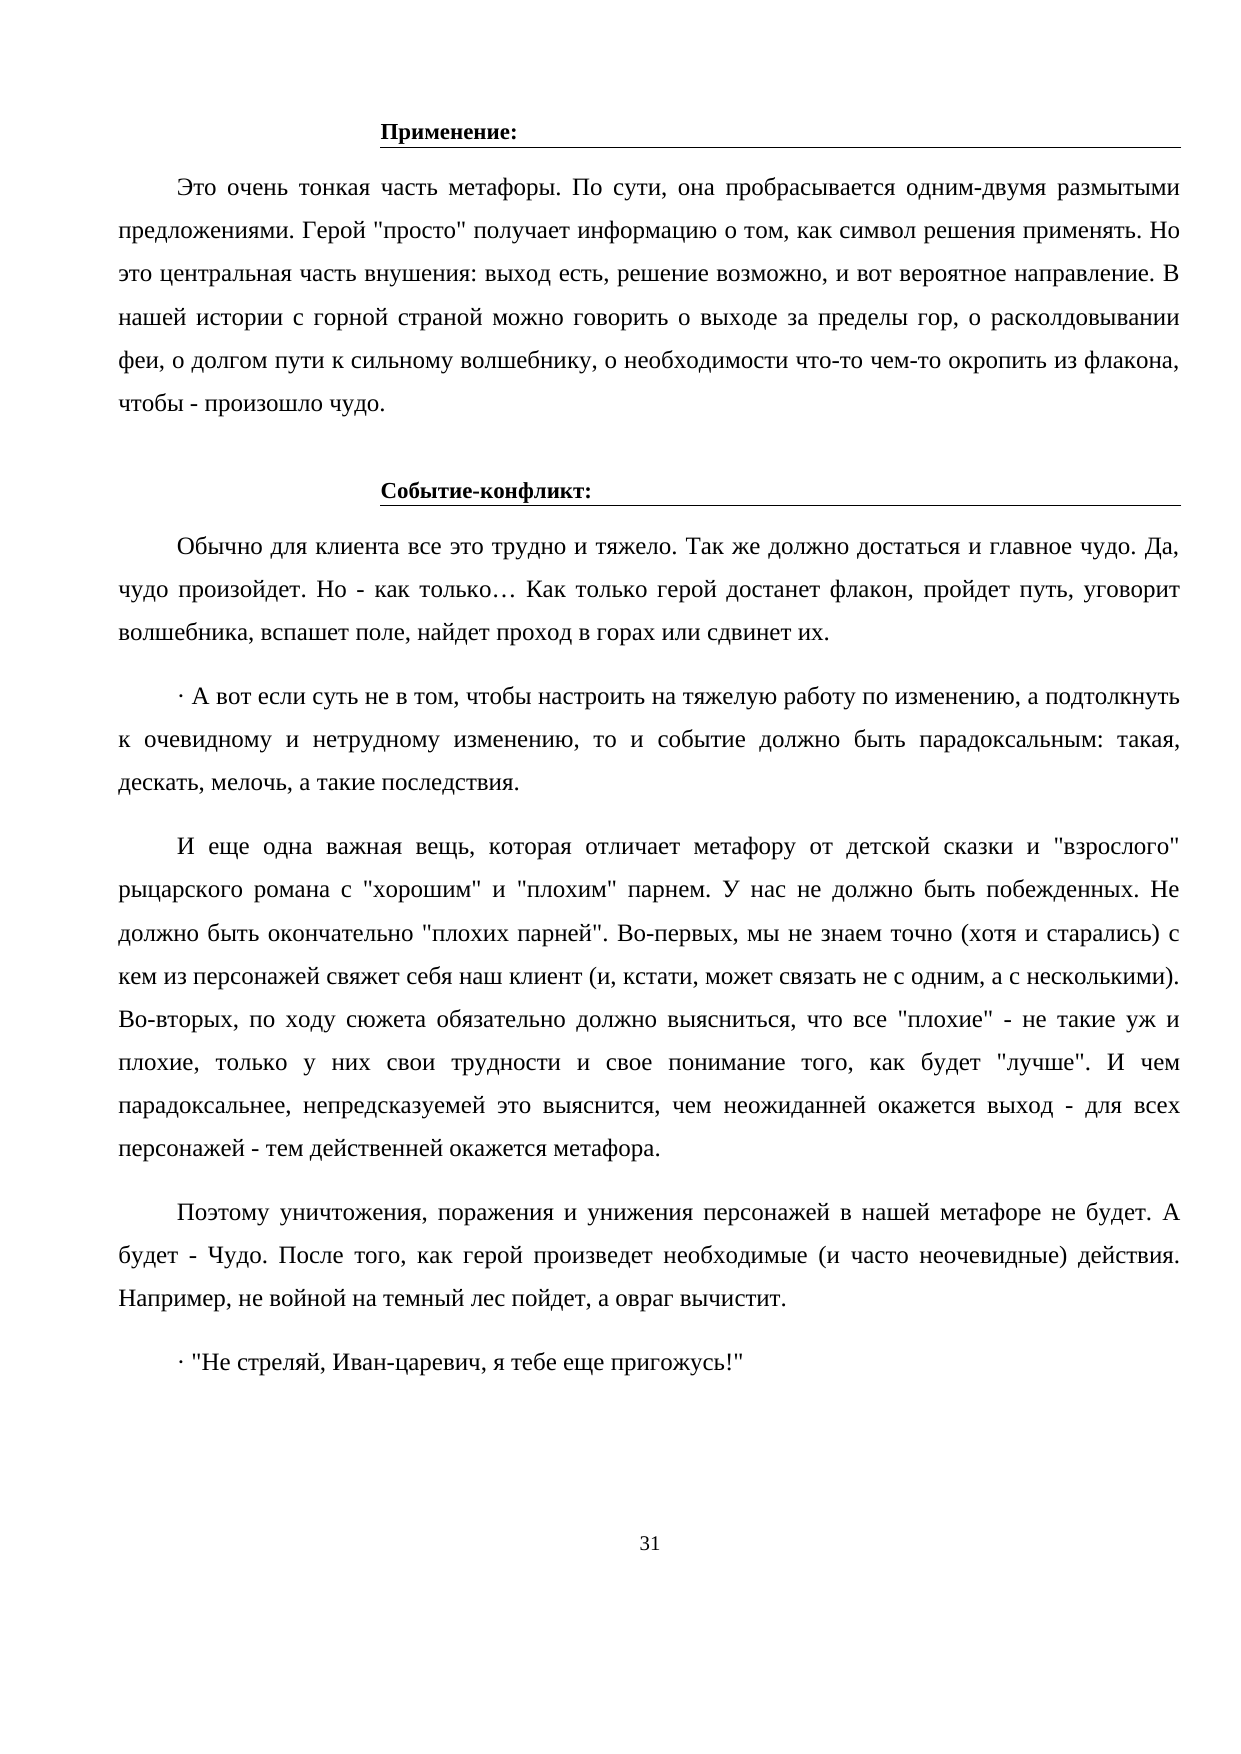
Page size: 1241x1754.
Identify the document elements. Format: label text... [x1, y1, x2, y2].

subtitle Событие-конфликт: [380, 477, 1181, 505]
text Обычно для клиента все это трудно и тяжело. Так же должно достаться и главное чудо. Да, чудо произойдет. Но - как только… Как только герой достанет флакон, пройдет путь, уговорит волшебника, вспашет поле, найдет проход в горах или сдвинет их. [118, 531, 1181, 646]
subtitle Применение: [380, 118, 1181, 147]
text И еще одна важная вещь, которая отличает метафору от детской сказки и "взрослого" рыцарского романа с "хорошим" и "плохим" парнем. У нас не должно быть побежденных. Не должно быть окончательно "плохих парней". Во-первых, мы не знаем точно (хотя и старались) с кем из персонажей свяжет себя наш клиент (и, кстати, может связать не с одним, а с несколькими). Во-вторых, по ходу сюжета обязательно должно выясниться, что все "плохие" - не такие уж и плохие, только у них свои трудности и свое понимание того, как будет "лучше". И чем парадоксальнее, непредсказуемей это выяснится, чем неожиданней окажется выход - для всех персонажей - тем действенней окажется метафора. [118, 831, 1181, 1162]
text Это очень тонкая часть метафоры. По сути, она пробрасывается одним-двумя размытыми предложениями. Герой "просто" получает информацию о том, как символ решения применять. Но это центральная часть внушения: выход есть, решение возможно, и вот вероятное направление. В нашей истории с горной страной можно говорить о выходе за пределы гор, о расколдовывании феи, о долгом пути к сильному волшебнику, о необходимости что-то чем-то окропить из флакона, чтобы - произошло чудо. [118, 172, 1181, 417]
text · А вот если суть не в том, чтобы настроить на тяжелую работу по изменению, а подтолкнуть к очевидному и нетрудному изменению, то и событие должно быть парадоксальным: такая, дескать, мелочь, а такие последствия. [118, 681, 1181, 796]
text · "Не стреляй, Иван-царевич, я тебе еще пригожусь!" [118, 1347, 1181, 1376]
text Поэтому уничтожения, поражения и унижения персонажей в нашей метафоре не будет. А будет - Чудо. После того, как герой произведет необходимые (и часто неочевидные) действия. Например, не войной на темный лес пойдет, а овраг вычистит. [118, 1197, 1181, 1312]
